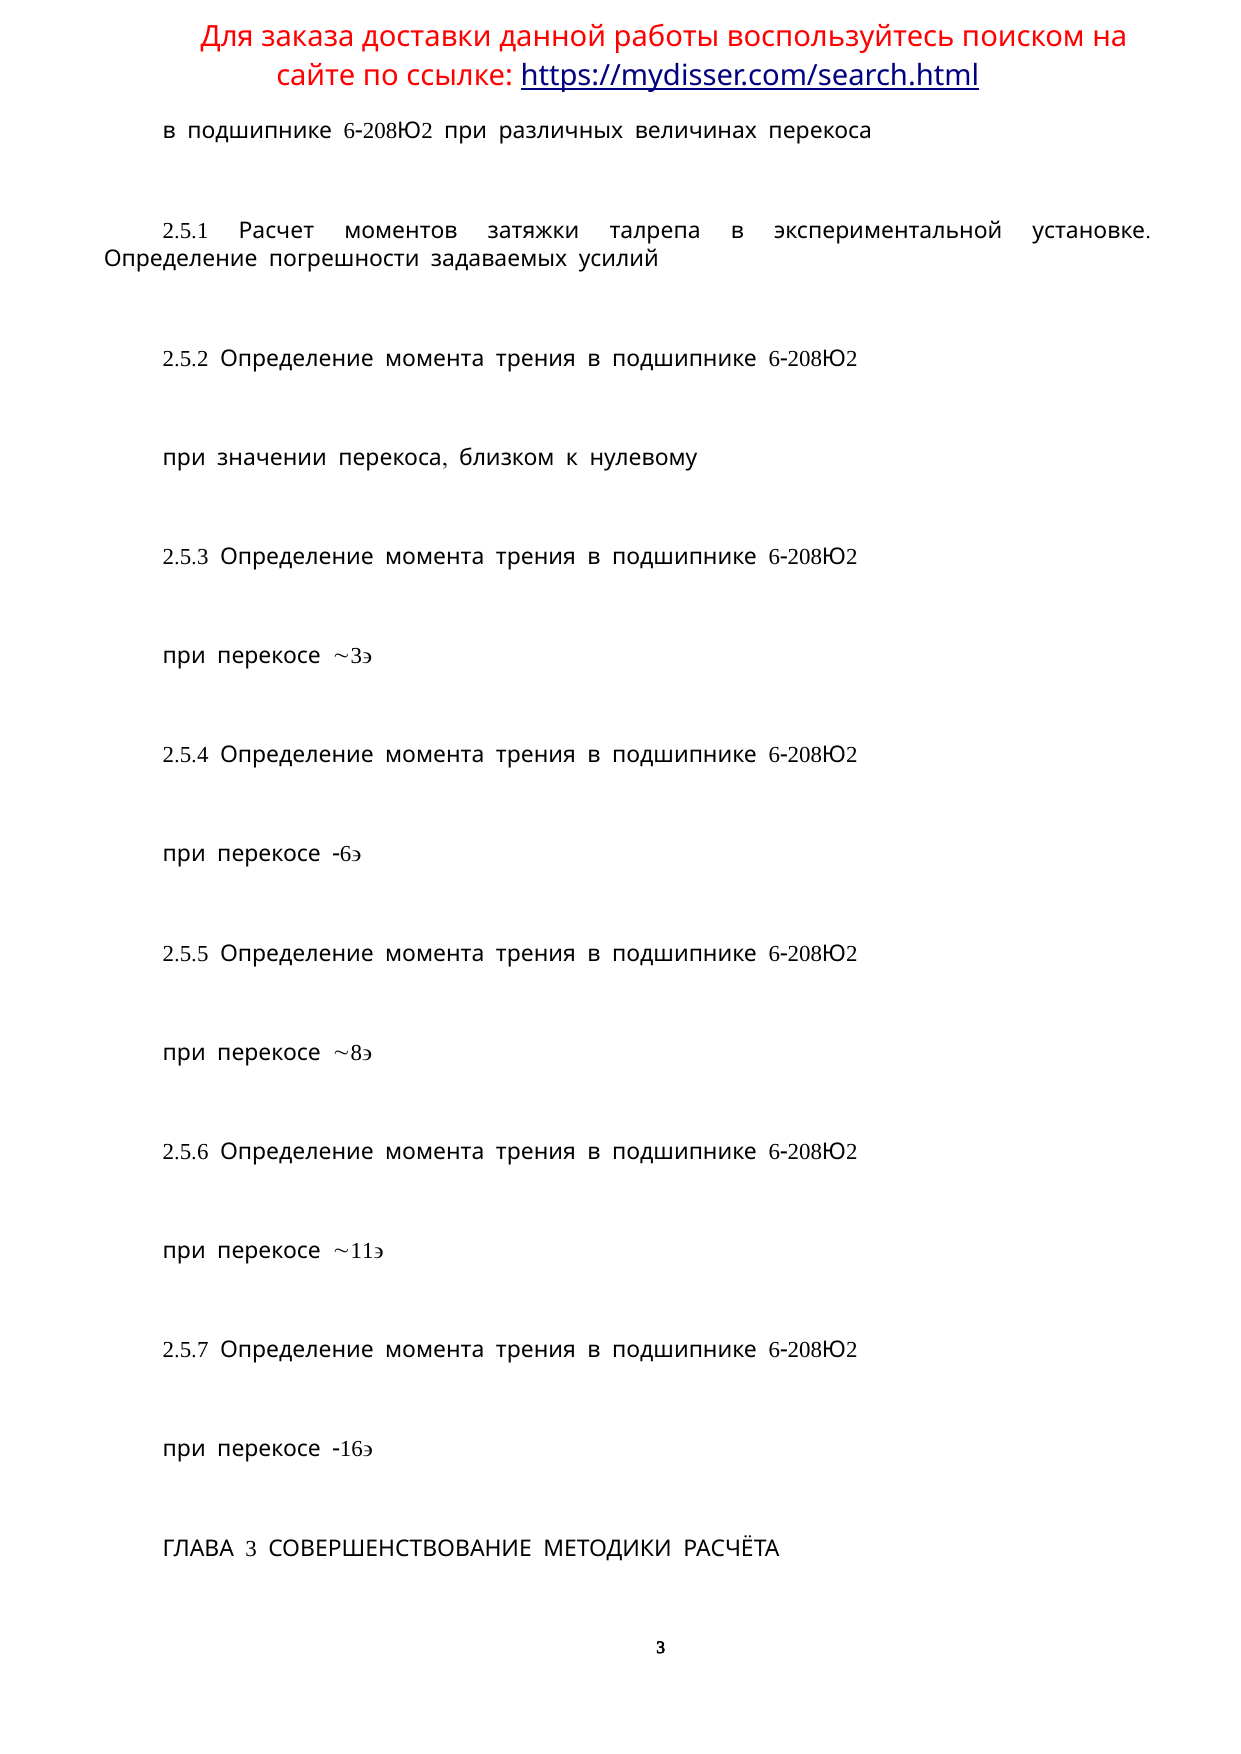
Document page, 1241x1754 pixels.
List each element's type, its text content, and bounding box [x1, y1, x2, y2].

text 2.5.4 Определение момента трения в подшипнике 6-208Ю2 [103, 739, 1152, 767]
text 2.5.2 Определение момента трения в подшипнике 6-208Ю2 [103, 342, 1152, 371]
text 2.5.3 Определение момента трения в подшипнике 6-208Ю2 [103, 540, 1152, 569]
text при перекосе ~11' [103, 1234, 1152, 1263]
text 2.5.6 Определение момента трения в подшипнике 6-208Ю2 [103, 1135, 1152, 1164]
text при значении перекоса, близком к нулевому [103, 441, 1152, 470]
text в подшипнике 6-208Ю2 при различных величинах перекоса [103, 115, 1152, 144]
text при перекосе ~8' [103, 1036, 1152, 1065]
text 2.5.1 Расчет моментов затяжки талрепа в экспериментальной установке. Определение погрешности задаваемых усилий [103, 214, 1152, 272]
text при перекосе -16' [103, 1433, 1152, 1462]
text 2.5.5 Определение момента трения в подшипнике 6-208Ю2 [103, 937, 1152, 966]
text при перекосе -6' [103, 838, 1152, 867]
text ГЛАВА 3 СОВЕРШЕНСТВОВАНИЕ МЕТОДИКИ РАСЧЁТА [103, 1532, 1152, 1561]
text при перекосе ~3' [103, 639, 1152, 668]
text 2.5.7 Определение момента трения в подшипнике 6-208Ю2 [103, 1334, 1152, 1362]
